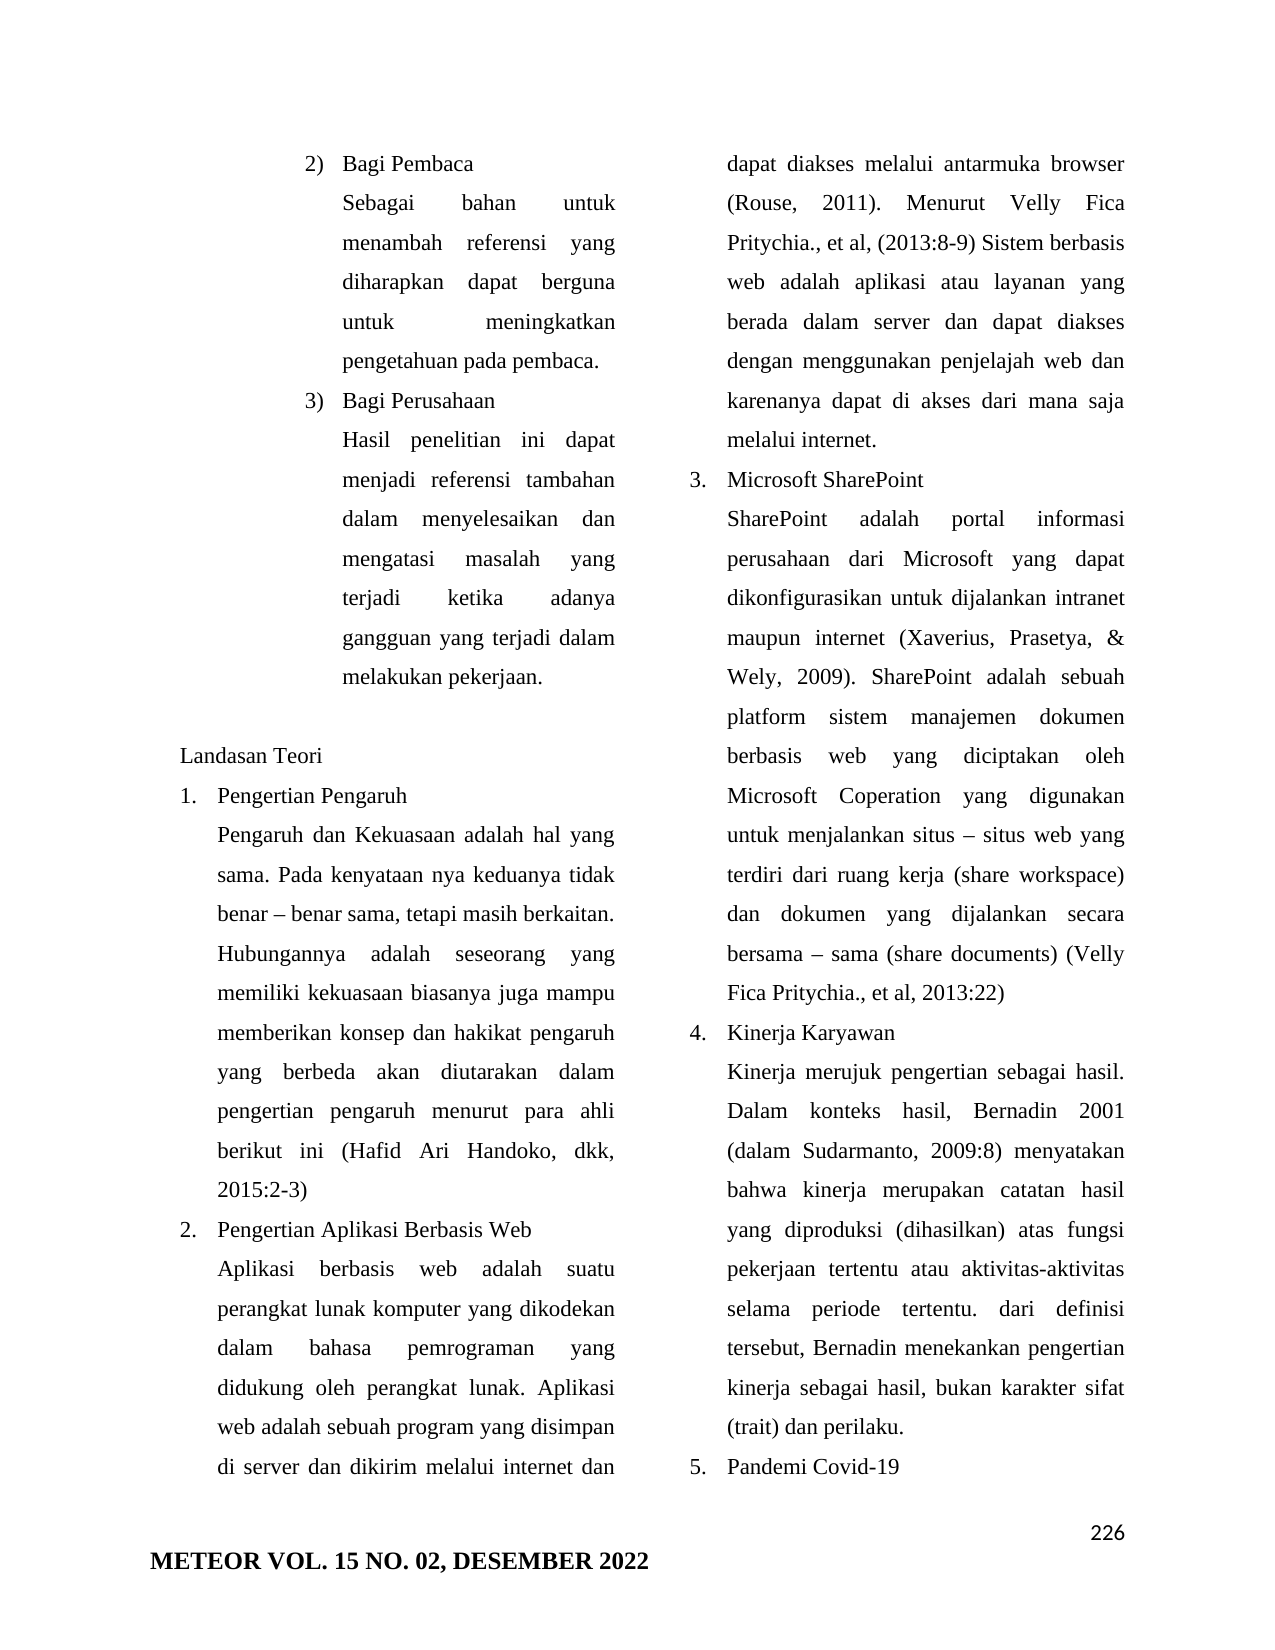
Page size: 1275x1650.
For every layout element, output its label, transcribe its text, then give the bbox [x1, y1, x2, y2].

list Aplikasi berbasis web adalah suatu perangkat lunak komputer yang dikodekan dalam bahasa pemrograman yang didukung oleh perangkat lunak. Aplikasi web adalah sebuah program yang disimpan di server dan dikirim melalui internet dan dapat diakses melalui antarmuka browser (Rouse, 2011). Menurut Velly Fica Pritychia., et al, (2013:8-9) Sistem berbasis web adalah aplikasi atau layanan yang berada dalam server dan dapat diakses dengan menggunakan penjelajah web dan karenanya dapat di akses dari mana saja melalui internet. [217, 1255, 615, 1479]
list Aplikasi berbasis web adalah suatu perangkat lunak komputer yang dikodekan dalam bahasa pemrograman yang didukung oleh perangkat lunak. Aplikasi web adalah sebuah program yang disimpan di server dan dikirim melalui internet dan dapat diakses melalui antarmuka browser (Rouse, 2011). Menurut Velly Fica Pritychia., et al, (2013:8-9) Sistem berbasis web adalah aplikasi atau layanan yang berada dalam server dan dapat diakses dengan menggunakan penjelajah web dan karenanya dapat di akses dari mana saja melalui internet. [727, 150, 1125, 453]
list Landasan Teori [179, 742, 615, 768]
list Pengertian Aplikasi Berbasis Web [179, 1216, 615, 1242]
list Sebagai bahan untuk menambah referensi yang diharapkan dapat berguna untuk meningkatkan pengetahuan pada pembaca. [342, 189, 615, 374]
list Kinerja Karyawan [689, 1018, 1125, 1045]
list Microsoft SharePoint [689, 466, 1125, 492]
list SharePoint adalah portal informasi perusahaan dari Microsoft yang dapat dikonfigurasikan untuk dijalankan intranet maupun internet (Xaverius, Prasetya, & Wely, 2009). SharePoint adalah sebuah platform sistem manajemen dokumen berbasis web yang diciptakan oleh Microsoft Coperation yang digunakan untuk menjalankan situs – situs web yang terdiri dari ruang kerja (share workspace) dan dokumen yang dijalankan secara bersama – sama (share documents) (Velly Fica Pritychia., et al, 2013:22) [727, 505, 1125, 1005]
list Bagi Pembaca [304, 150, 615, 176]
list Kinerja merujuk pengertian sebagai hasil. Dalam konteks hasil, Bernadin 2001 (dalam Sudarmanto, 2009:8) menyatakan bahwa kinerja merupakan catatan hasil yang diproduksi (dihasilkan) atas fungsi pekerjaan tertentu atau aktivitas-aktivitas selama periode tertentu. dari definisi tersebut, Bernadin menekankan pengertian kinerja sebagai hasil, bukan karakter sifat (trait) dan perilaku. [727, 1058, 1125, 1440]
list Pengertian Pengaruh [179, 782, 615, 808]
list Pandemi Covid-19 [689, 1453, 1125, 1479]
list Bagi Perusahaan [304, 387, 615, 413]
list Pengaruh dan Kekuasaan adalah hal yang sama. Pada kenyataan nya keduanya tidak benar – benar sama, tetapi masih berkaitan. Hubungannya adalah seseorang yang memiliki kekuasaan biasanya juga mampu memberikan konsep dan hakikat pengaruh yang berbeda akan diutarakan dalam pengertian pengaruh menurut para ahli berikut ini (Hafid Ari Handoko, dkk, 2015:2-3) [217, 821, 615, 1203]
list Hasil penelitian ini dapat menjadi referensi tambahan dalam menyelesaikan dan mengatasi masalah yang terjadi ketika adanya gangguan yang terjadi dalam melakukan pekerjaan. [342, 426, 615, 689]
